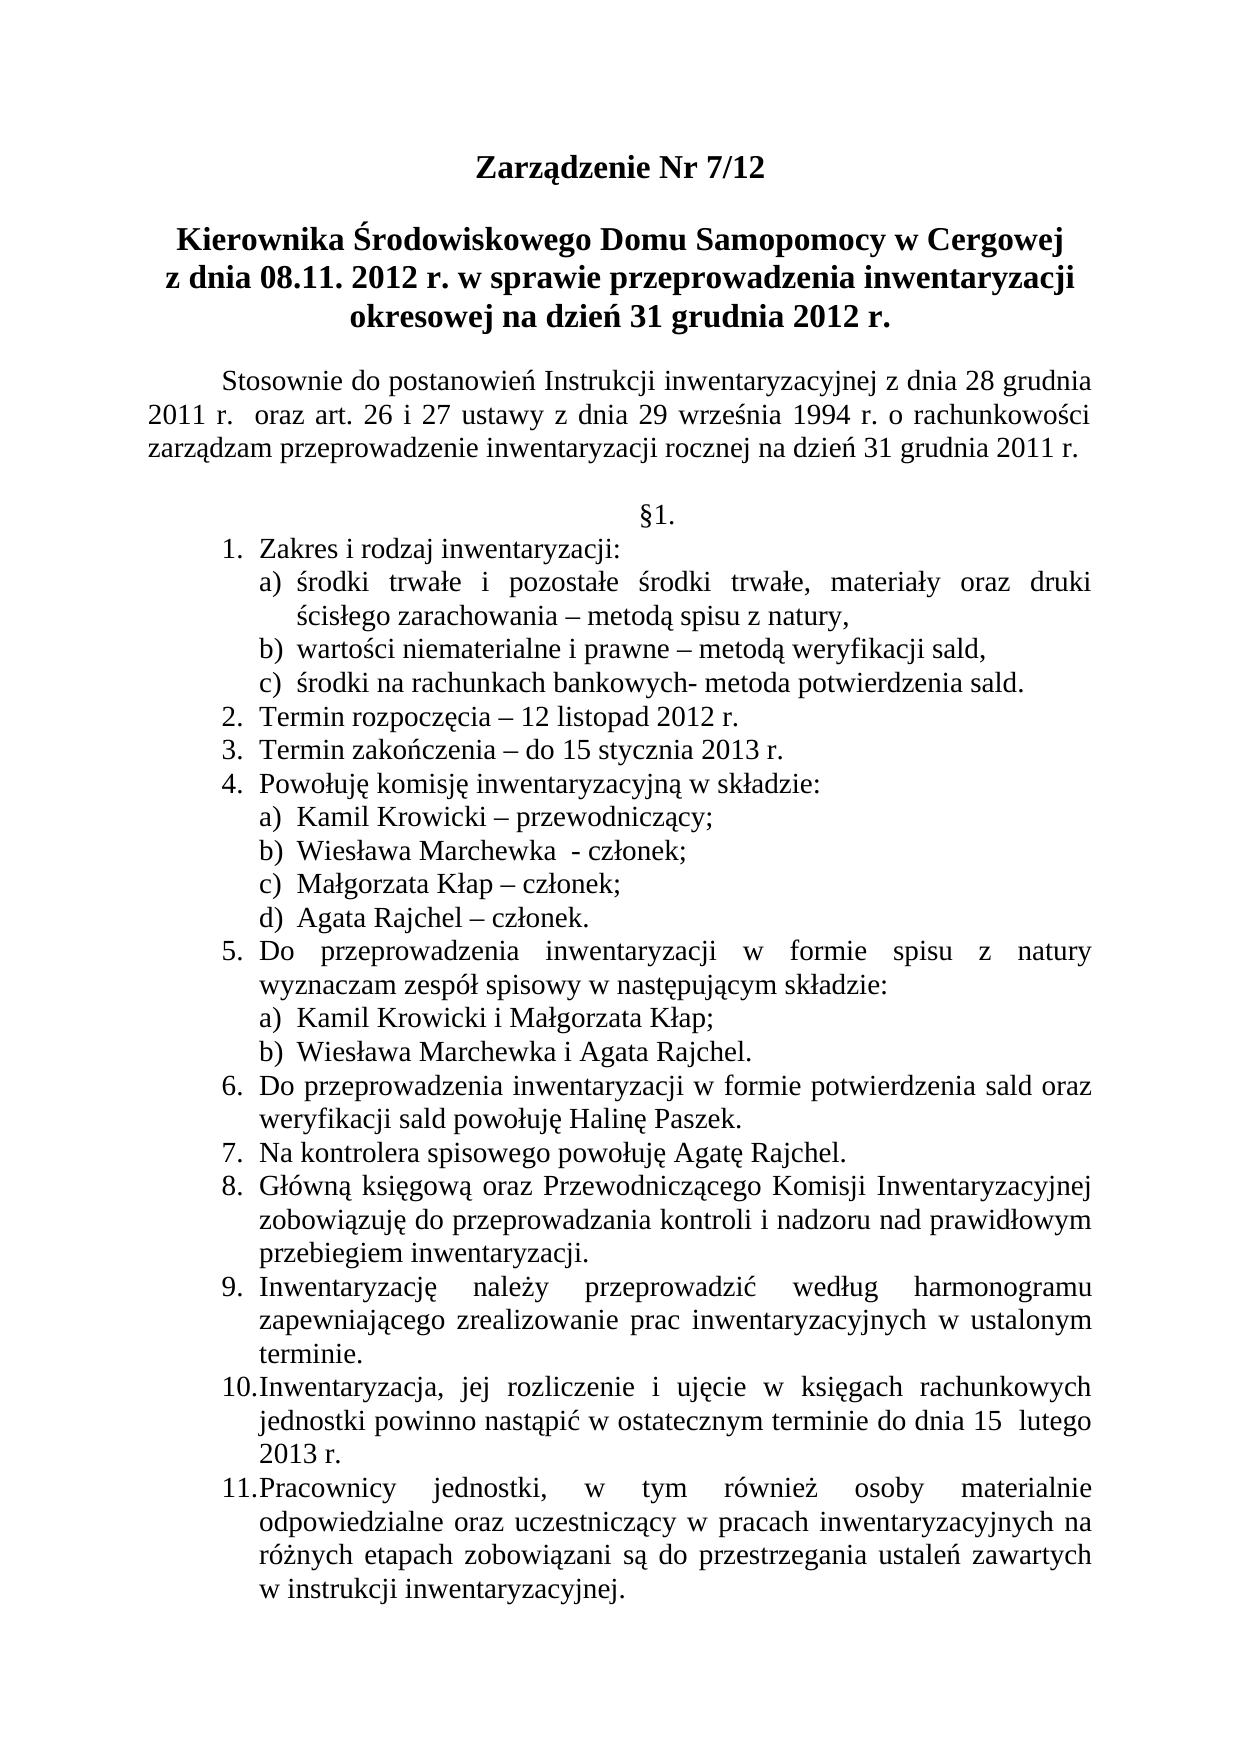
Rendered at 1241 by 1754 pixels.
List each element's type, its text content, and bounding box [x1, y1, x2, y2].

list Inwentaryzację należy przeprowadzić według harmonogramu zapewniającego zrealizowanie prac inwentaryzacyjnych w ustalonym terminie. [221, 1269, 1093, 1369]
text Zarządzenie Nr 7/12 [148, 148, 1093, 186]
list Kamil Krowicki – przewodniczący; [259, 799, 1093, 833]
list Inwentaryzacja, jej rozliczenie i ujęcie w księgach rachunkowych jednostki powinno nastąpić w ostatecznym terminie do dnia 15 lutego 2013 r. [221, 1369, 1093, 1470]
list środki trwałe i pozostałe środki trwałe, materiały oraz druki ścisłego zarachowania – metodą spisu z natury, [259, 564, 1093, 632]
text Stosownie do postanowień Instrukcji inwentaryzacyjnej z dnia 28 grudnia 2011 r. oraz art. 26 i 27 ustawy z dnia 29 września 1994 r. o rachunkowości zarządzam przeprowadzenie inwentaryzacji rocznej na dzień 31 grudnia 2011 r. [148, 363, 1093, 464]
list Wiesława Marchewka - członek; [259, 833, 1093, 866]
list Na kontrolera spisowego powołuję Agatę Rajchel. [221, 1135, 1093, 1168]
list Zakres i rodzaj inwentaryzacji: [221, 531, 1093, 564]
list Do przeprowadzenia inwentaryzacji w formie potwierdzenia sald oraz weryfikacji sald powołuję Halinę Paszek. [221, 1068, 1093, 1135]
text Kierownika Środowiskowego Domu Samopomocy w Cergowej z dnia 08.11. 2012 r. w sprawie przeprowadzenia inwentaryzacji okresowej na dzień 31 grudnia 2012 r. [148, 219, 1093, 334]
list Kamil Krowicki i Małgorzata Kłap; [259, 1001, 1093, 1034]
list Do przeprowadzenia inwentaryzacji w formie spisu z natury wyznaczam zespół spisowy w następującym składzie: [221, 933, 1093, 1001]
list Powołuję komisję inwentaryzacyjną w składzie: [221, 766, 1093, 799]
list Termin rozpoczęcia – 12 listopad 2012 r. [221, 699, 1093, 732]
list Główną księgową oraz Przewodniczącego Komisji Inwentaryzacyjnej zobowiązuję do przeprowadzania kontroli i nadzoru nad prawidłowym przebiegiem inwentaryzacji. [221, 1168, 1093, 1269]
list środki na rachunkach bankowych- metoda potwierdzenia sald. [259, 665, 1093, 699]
text §1. [148, 497, 1093, 531]
list Wiesława Marchewka i Agata Rajchel. [259, 1034, 1093, 1068]
list wartości niematerialne i prawne – metodą weryfikacji sald, [259, 632, 1093, 665]
list Małgorzata Kłap – członek; [259, 866, 1093, 900]
list Pracownicy jednostki, w tym również osoby materialnie odpowiedzialne oraz uczestniczący w pracach inwentaryzacyjnych na różnych etapach zobowiązani są do przestrzegania ustaleń zawartych w instrukcji inwentaryzacyjnej. [221, 1470, 1093, 1604]
list Termin zakończenia – do 15 stycznia 2013 r. [221, 732, 1093, 766]
list Agata Rajchel – członek. [259, 900, 1093, 933]
